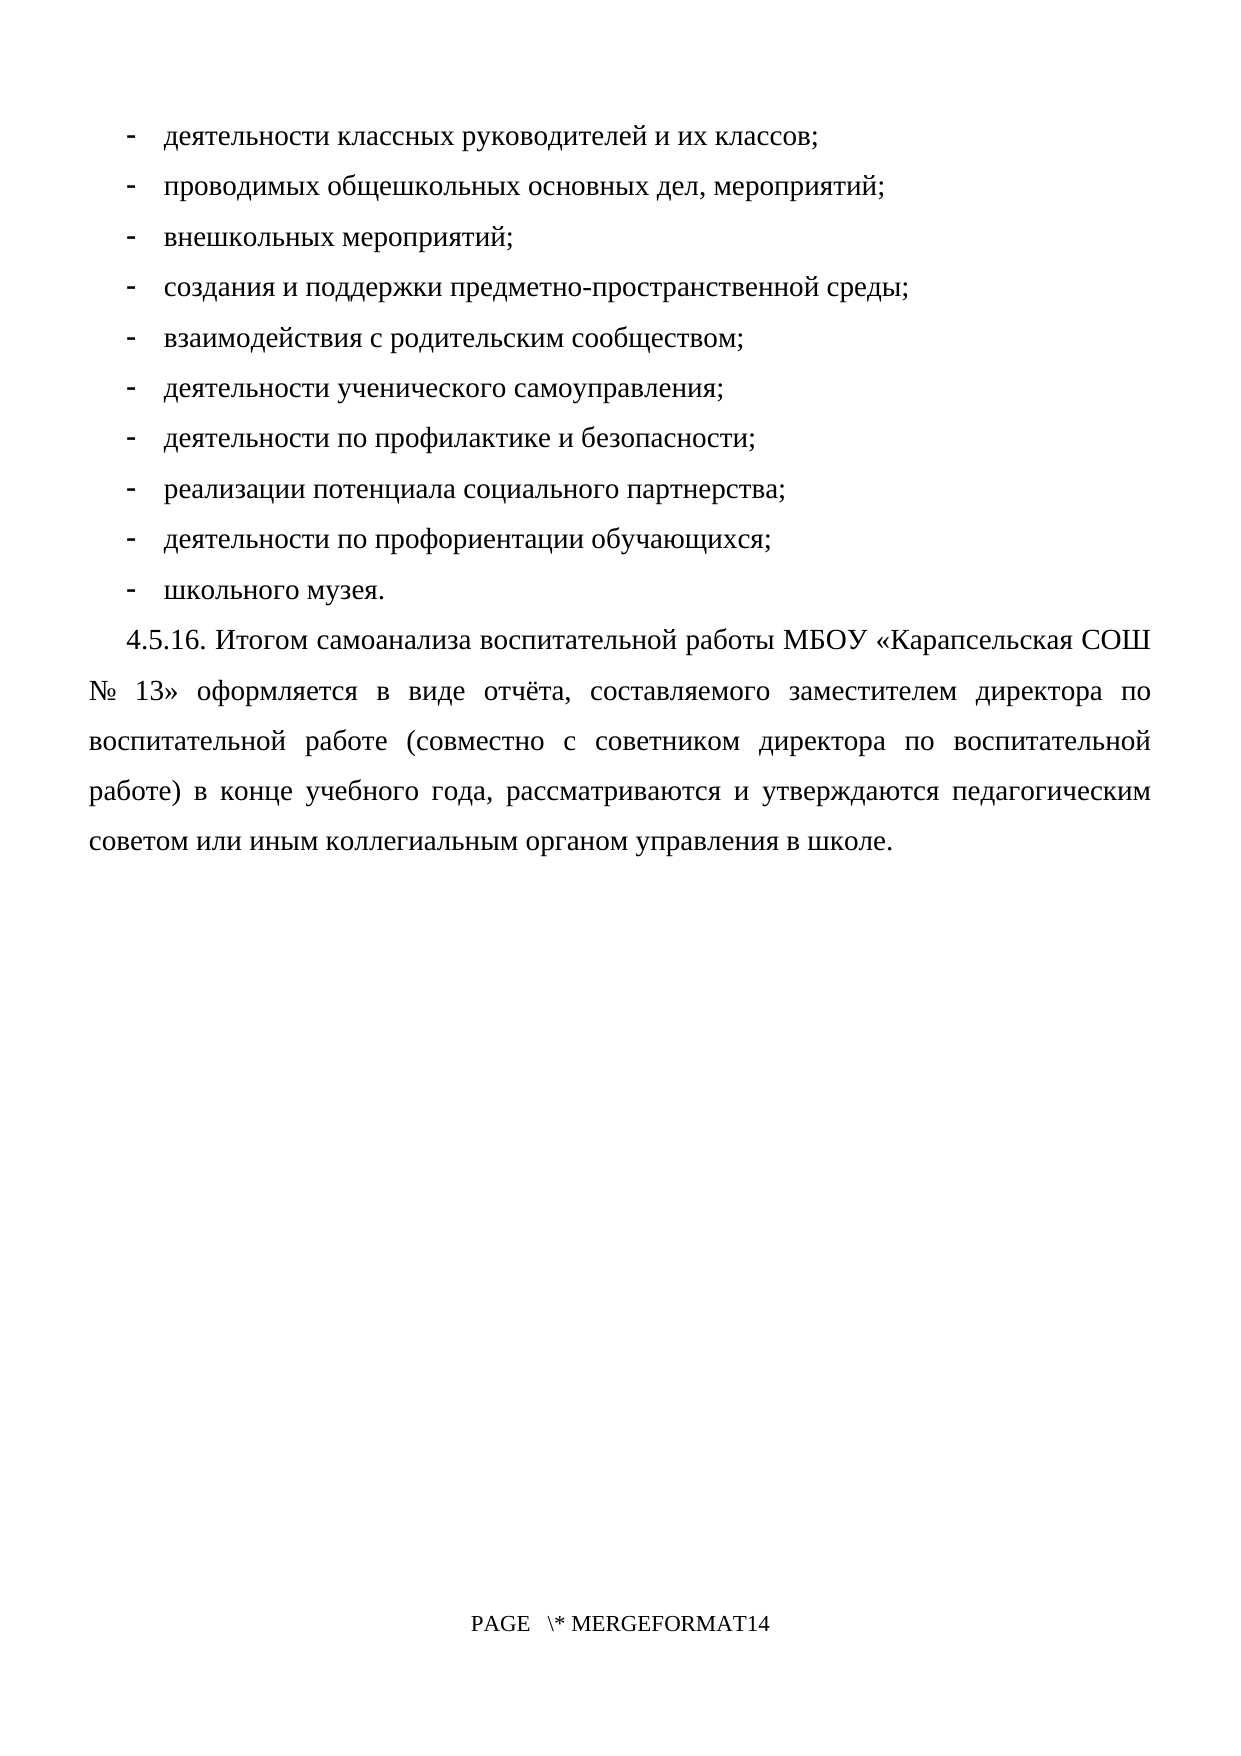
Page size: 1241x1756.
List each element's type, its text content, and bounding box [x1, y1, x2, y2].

text 4.5.16. Итогом самоанализа воспитательной работы МБОУ «Карапсельская СОШ № 13» оформляется в виде отчёта, составляемого заместителем директора по воспитательной работе (совместно с советником директора по воспитательной работе) в конце учебного года, рассматриваются и утверждаются педагогическим советом или иным коллегиальным органом управления в школе. [89, 622, 1152, 857]
list деятельности ученического самоуправления; [126, 370, 1152, 404]
list школьного музея. [126, 572, 1152, 606]
list взаимодействия с родительским сообществом; [126, 320, 1152, 353]
list создания и поддержки предметно-пространственной среды; [126, 269, 1152, 303]
list деятельности по профилактике и безопасности; [126, 421, 1152, 454]
list реализации потенциала социального партнерства; [126, 471, 1152, 505]
list внешкольных мероприятий; [126, 219, 1152, 253]
list деятельности классных руководителей и их классов; [126, 118, 1152, 152]
list деятельности по профориентации обучающихся; [126, 521, 1152, 555]
list проводимых общешкольных основных дел, мероприятий; [126, 168, 1152, 202]
